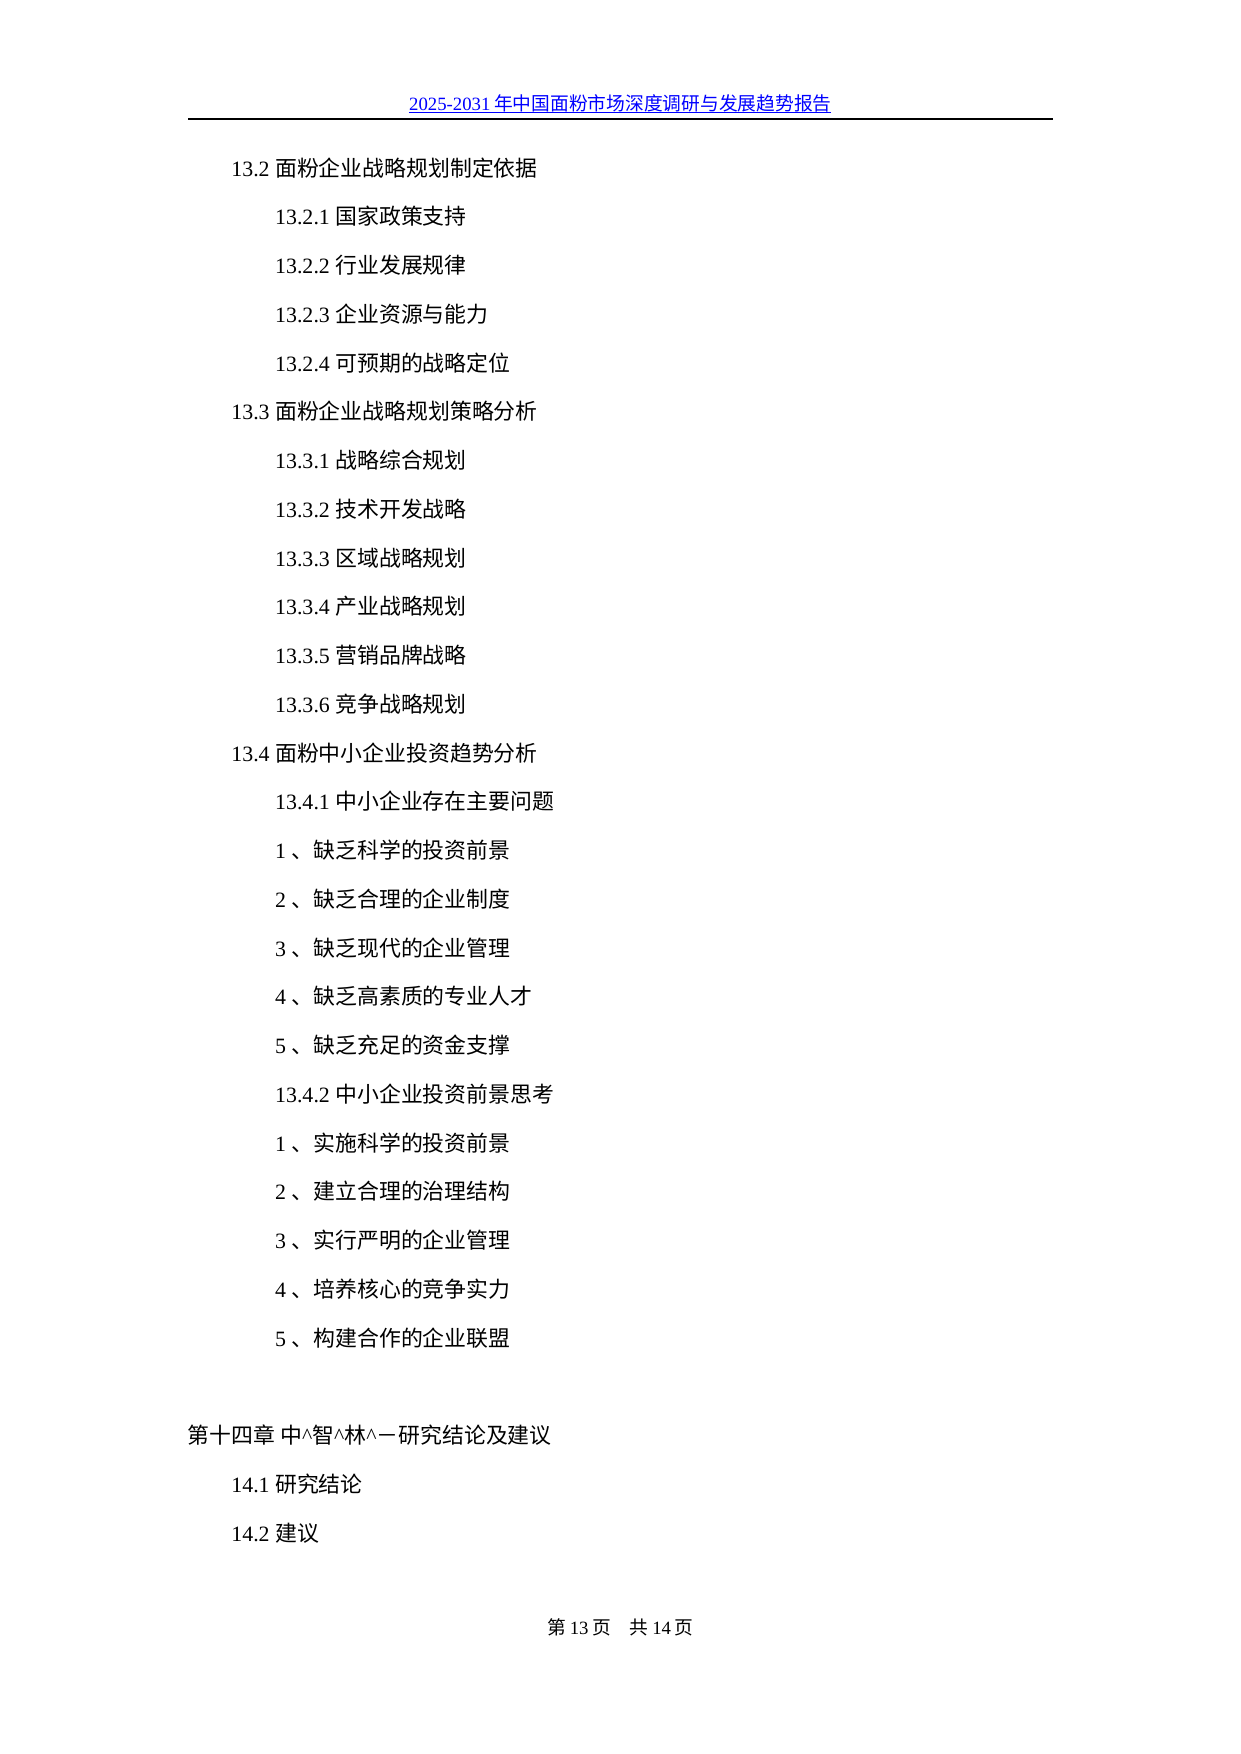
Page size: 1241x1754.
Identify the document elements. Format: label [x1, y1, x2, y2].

text [187, 150, 1053, 1548]
